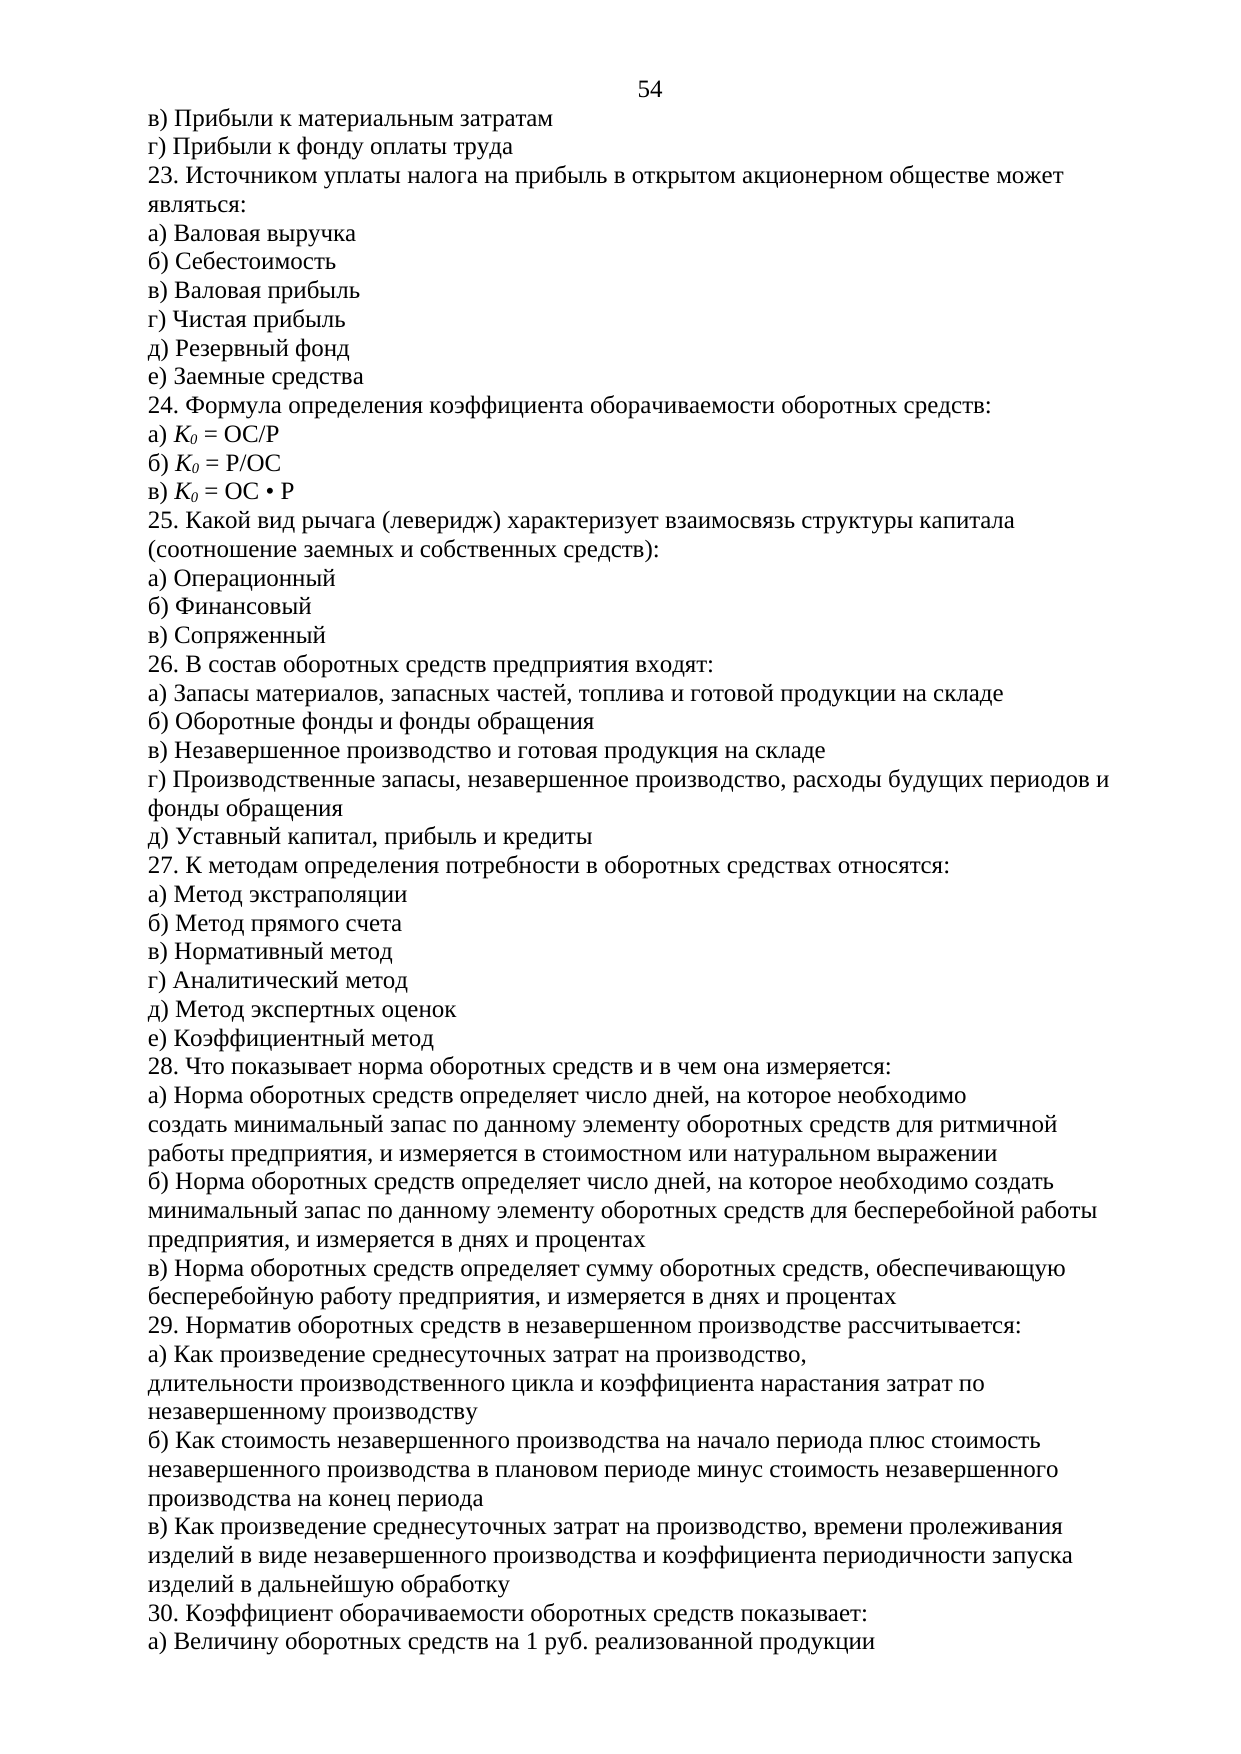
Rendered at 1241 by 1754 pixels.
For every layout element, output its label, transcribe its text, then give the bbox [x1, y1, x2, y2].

text 28. Что показывает норма оборотных средств и в чем она измеряется: а) Норма оборотных средств определяет число дней, на которое необходимо создать минимальный запас по данному элементу оборотных средств для ритмичной работы предприятия, и измеряется в стоимостном или натуральном выражении б) Норма оборотных средств определяет число дней, на которое необходимо создать минимальный запас по данному элементу оборотных средств для бесперебойной работы предприятия, и измеряется в днях и процентах в) Норма оборотных средств определяет сумму оборотных средств, обеспечивающую бесперебойную работу предприятия, и измеряется в днях и процентах [148, 1051, 1152, 1310]
text 24. Формула определения коэффициента оборачиваемости оборотных средств: а) К0 = ОС/Р б) К0 = Р/ОС в) К0 = ОС • Р [148, 390, 1152, 505]
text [148, 1598, 1152, 1655]
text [148, 103, 1152, 160]
text 23. Источником уплаты налога на прибыль в открытом акционерном обществе может являться: а) Валовая выручка б) Себестоимость в) Валовая прибыль г) Чистая прибыль д) Резервный фонд е) Заемные средства [148, 160, 1152, 390]
text 27. К методам определения потребности в оборотных средствах относятся: а) Метод экстраполяции б) Метод прямого счета в) Нормативный метод г) Аналитический метод д) Метод экспертных оценок е) Коэффициентный метод [148, 850, 1152, 1051]
text 29. Норматив оборотных средств в незавершенном производстве рассчитывается: а) Как произведение среднесуточных затрат на производство, длительности производственного цикла и коэффициента нарастания затрат по незавершенному производству б) Как стоимость незавершенного производства на начало периода плюс стоимость незавершенного производства в плановом периоде минус стоимость незавершенного производства на конец периода в) Как произведение среднесуточных затрат на производство, времени пролеживания изделий в виде незавершенного производства и коэффициента периодичности запуска изделий в дальнейшую обработку [148, 1310, 1152, 1598]
text 25. Какой вид рычага (леверидж) характеризует взаимосвязь структуры капитала (соотношение заемных и собственных средств): а) Операционный б) Финансовый в) Сопряженный [148, 505, 1152, 649]
text 26. В состав оборотных средств предприятия входят: а) Запасы материалов, запасных частей, топлива и готовой продукции на складе б) Оборотные фонды и фонды обращения в) Незавершенное производство и готовая продукция на складе г) Производственные запасы, незавершенное производство, расходы будущих периодов и фонды обращения д) Уставный капитал, прибыль и кредиты [148, 649, 1152, 850]
